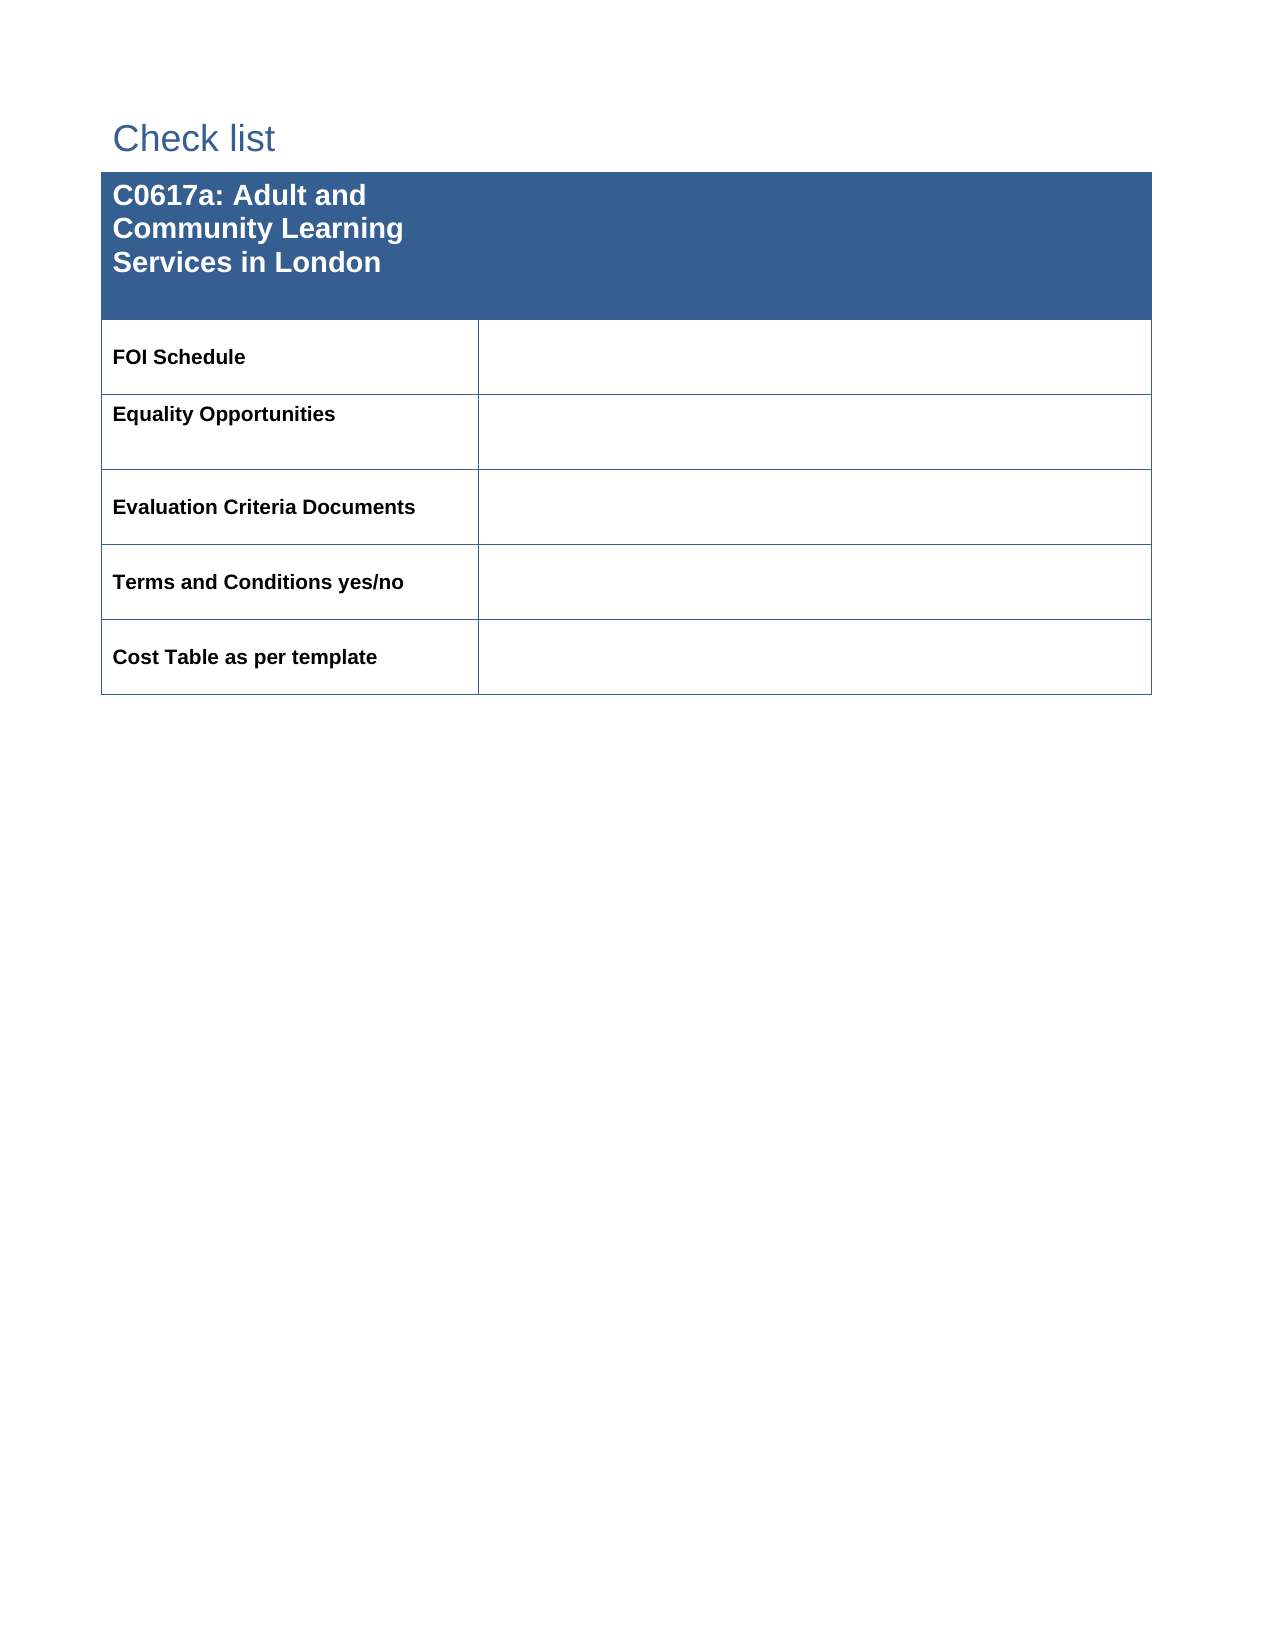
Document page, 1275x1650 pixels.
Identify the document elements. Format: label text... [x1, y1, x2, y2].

table_cell Cost Table as per template [102, 620, 478, 694]
table_cell [479, 470, 1151, 544]
table_cell [479, 620, 1151, 694]
table_cell Evaluation Criteria Documents [102, 470, 478, 544]
table_header C0617a: Adult and Community Learning Services in London [102, 173, 478, 319]
table_cell [479, 545, 1151, 619]
table_cell [479, 395, 1151, 469]
table_cell [479, 320, 1151, 394]
table_header [479, 173, 1151, 319]
subtitle Check list [112, 117, 1162, 160]
table_cell Terms and Conditions yes/no [102, 545, 478, 619]
table_cell FOI Schedule [102, 320, 478, 394]
table_cell Equality Opportunities [102, 395, 478, 469]
